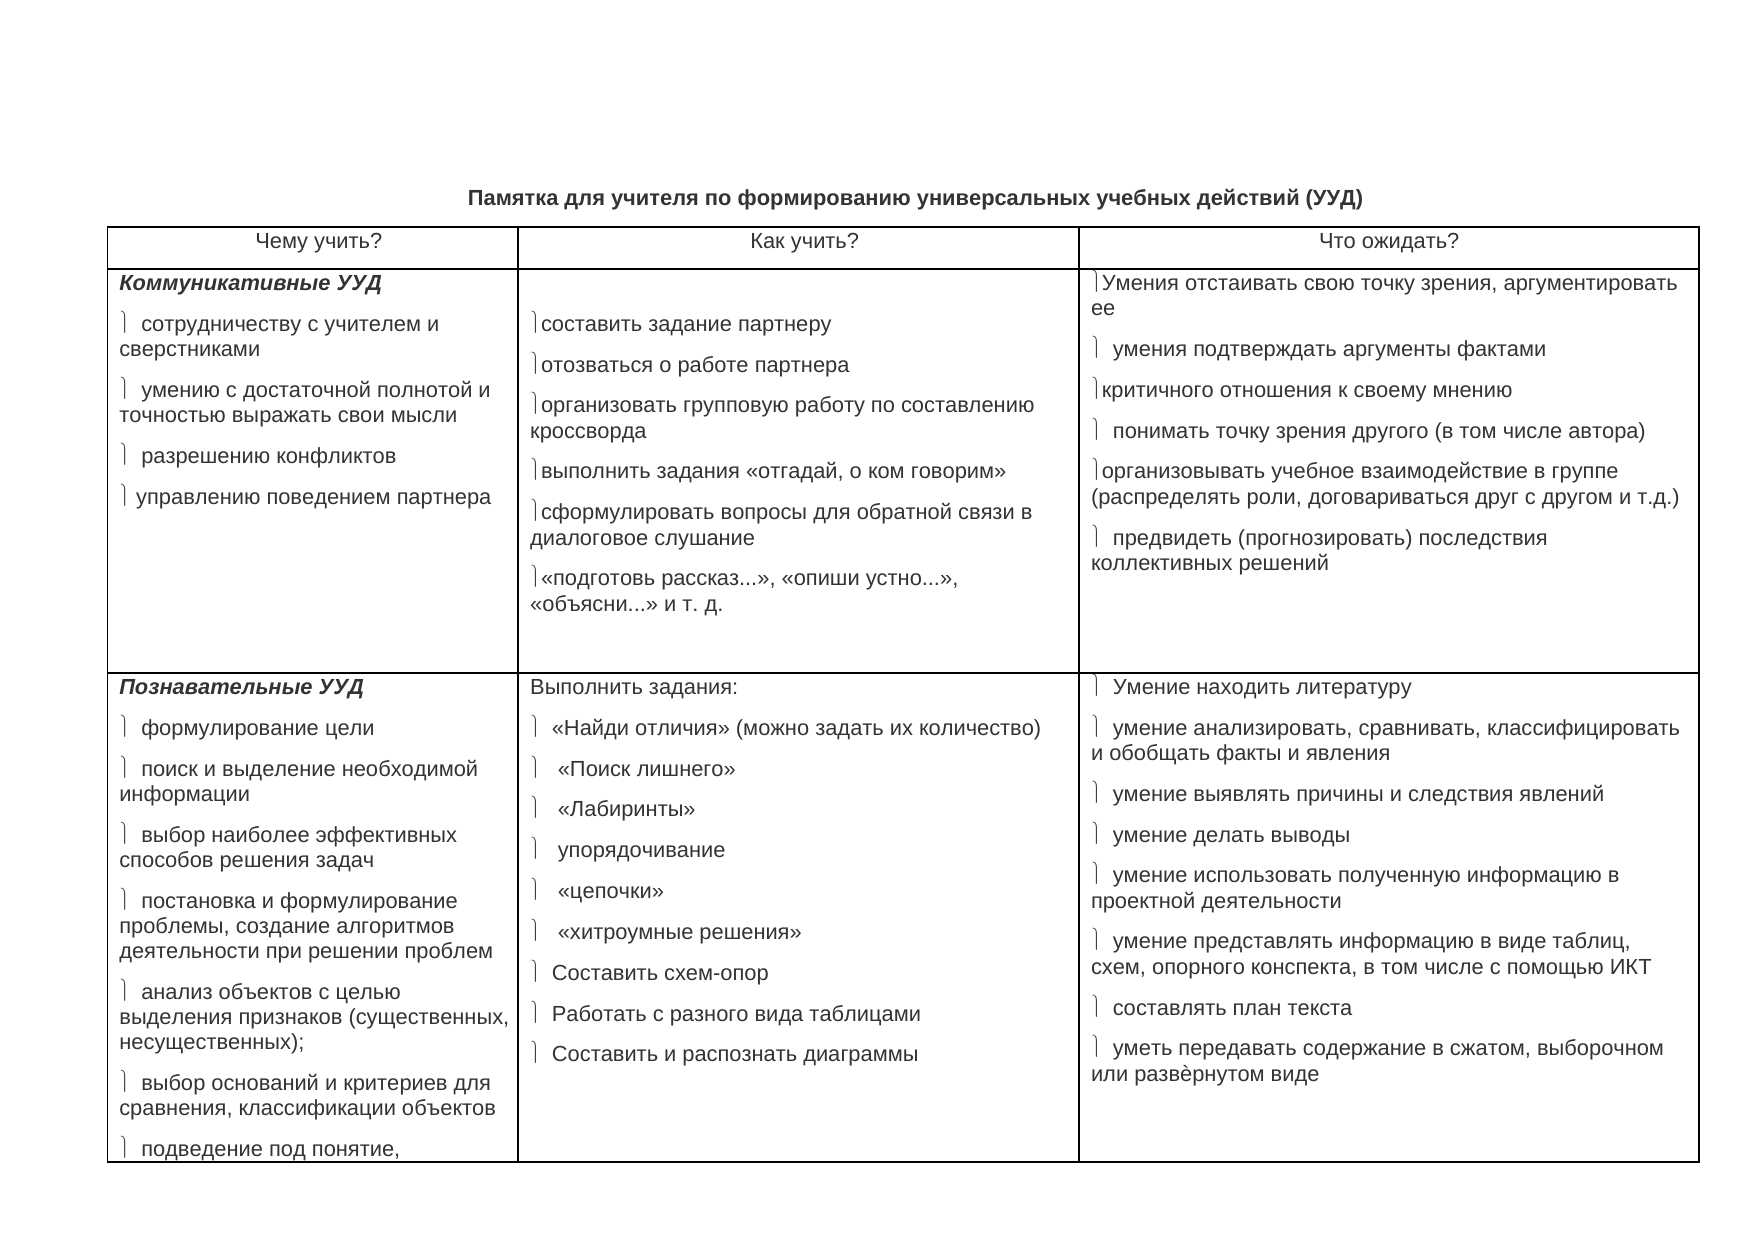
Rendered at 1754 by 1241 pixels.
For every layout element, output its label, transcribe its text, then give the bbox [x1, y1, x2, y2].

table_header Чему учить? [108, 228, 517, 268]
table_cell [519, 674, 1078, 1161]
text Памятка для учителя по формированию универсальных учебных действий (УУД) [118, 185, 1713, 210]
table_header Что ожидать? [1080, 228, 1698, 268]
table_cell Коммуникативные УУД сотрудничеству с учителем и сверстниками умению с достаточной полнотой и точностью выражать свои мысли разрешению конфликтов управлению поведением партнера [108, 270, 517, 672]
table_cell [1080, 674, 1698, 1161]
table_header Как учить? [519, 228, 1078, 268]
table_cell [108, 674, 517, 1161]
table_cell Умения отстаивать свою точку зрения, аргументировать ее умения подтверждать аргументы фактами критичного отношения к своему мнению понимать точку зрения другого (в том числе автора) организовывать учебное взаимодействие в группе (распределять роли, договариваться друг с другом и т.д.) предвидеть (прогнозировать) последствия коллективных решений [1080, 270, 1698, 672]
table_cell составить задание партнеру отозваться о работе партнера организовать групповую работу по составлению кроссворда выполнить задания «отгадай, о ком говорим» сформулировать вопросы для обратной связи в диалоговое слушание «подготовь рассказ...», «опиши устно...», «объясни...» и т. д. [519, 270, 1078, 672]
